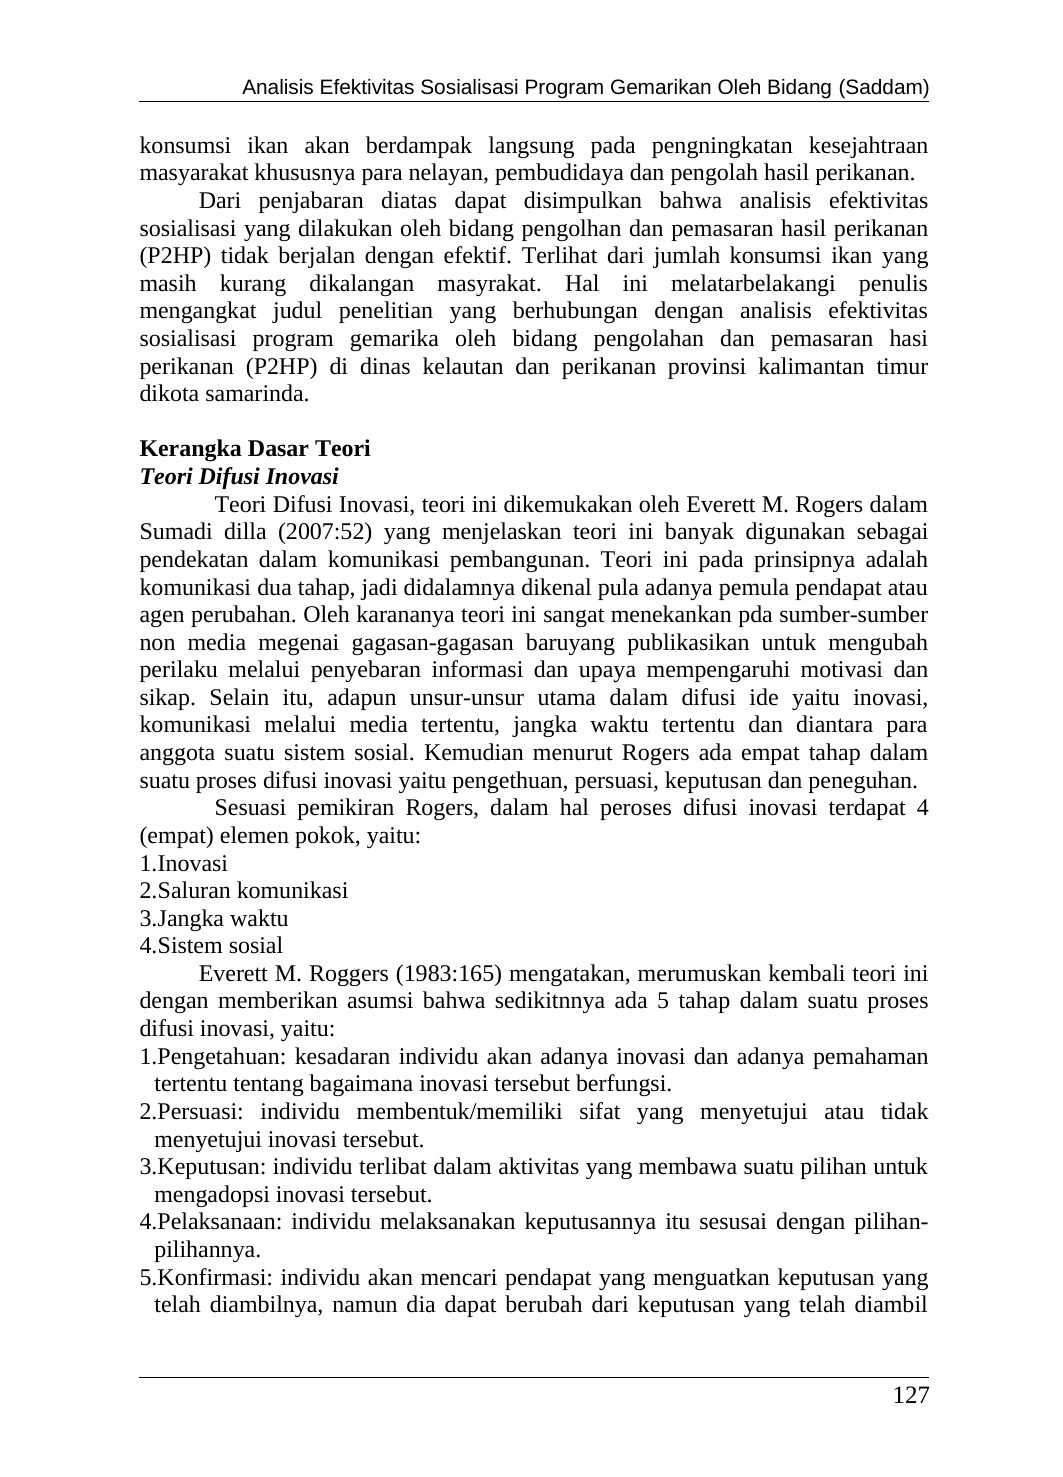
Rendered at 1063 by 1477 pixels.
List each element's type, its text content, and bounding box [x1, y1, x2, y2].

text Sesuasi pemikiran Rogers, dalam hal peroses difusi inovasi terdapat 4 (empat) elemen pokok, yaitu: [139, 793, 929, 848]
list Inovasi [139, 848, 929, 876]
text Teori Difusi Inovasi [139, 462, 929, 490]
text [139, 131, 929, 186]
list Sistem sosial [139, 931, 929, 959]
text 1.Pengetahuan: kesadaran individu akan adanya inovasi dan adanya pemahaman tertentu tentang bagaimana inovasi tersebut berfungsi. [139, 1042, 929, 1097]
text 2.Persuasi: individu membentuk/memiliki sifat yang menyetujui atau tidak menyetujui inovasi tersebut. [139, 1097, 929, 1152]
text Kerangka Dasar Teori [139, 434, 929, 462]
text Teori Difusi Inovasi, teori ini dikemukakan oleh Everett M. Rogers dalam Sumadi dilla (2007:52) yang menjelaskan teori ini banyak digunakan sebagai pendekatan dalam komunikasi pembangunan. Teori ini pada prinsipnya adalah komunikasi dua tahap, jadi didalamnya dikenal pula adanya pemula pendapat atau agen perubahan. Oleh karananya teori ini sangat menekankan pda sumber-sumber non media megenai gagasan-gagasan baruyang publikasikan untuk mengubah perilaku melalui penyebaran informasi dan upaya mempengaruhi motivasi dan sikap. Selain itu, adapun unsur-unsur utama dalam difusi ide yaitu inovasi, komunikasi melalui media tertentu, jangka waktu tertentu dan diantara para anggota suatu sistem sosial. Kemudian menurut Rogers ada empat tahap dalam suatu proses difusi inovasi yaitu pengethuan, persuasi, keputusan dan peneguhan. [139, 490, 929, 793]
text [139, 1263, 929, 1318]
text Dari penjabaran diatas dapat disimpulkan bahwa analisis efektivitas sosialisasi yang dilakukan oleh bidang pengolhan dan pemasaran hasil perikanan (P2HP) tidak berjalan dengan efektif. Terlihat dari jumlah konsumsi ikan yang masih kurang dikalangan masyrakat. Hal ini melatarbelakangi penulis mengangkat judul penelitian yang berhubungan dengan analisis efektivitas sosialisasi program gemarika oleh bidang pengolahan dan pemasaran hasi perikanan (P2HP) di dinas kelautan dan perikanan provinsi kalimantan timur dikota samarinda. [139, 186, 929, 407]
list Jangka waktu [139, 904, 929, 931]
text 3.Keputusan: individu terlibat dalam aktivitas yang membawa suatu pilihan untuk mengadopsi inovasi tersebut. [139, 1152, 929, 1207]
text 4.Pelaksanaan: individu melaksanakan keputusannya itu sesusai dengan pilihan-pilihannya. [139, 1207, 929, 1263]
text Everett M. Roggers (1983:165) mengatakan, merumuskan kembali teori ini dengan memberikan asumsi bahwa sedikitnnya ada 5 tahap dalam suatu proses difusi inovasi, yaitu: [139, 959, 929, 1042]
list Saluran komunikasi [139, 876, 929, 904]
